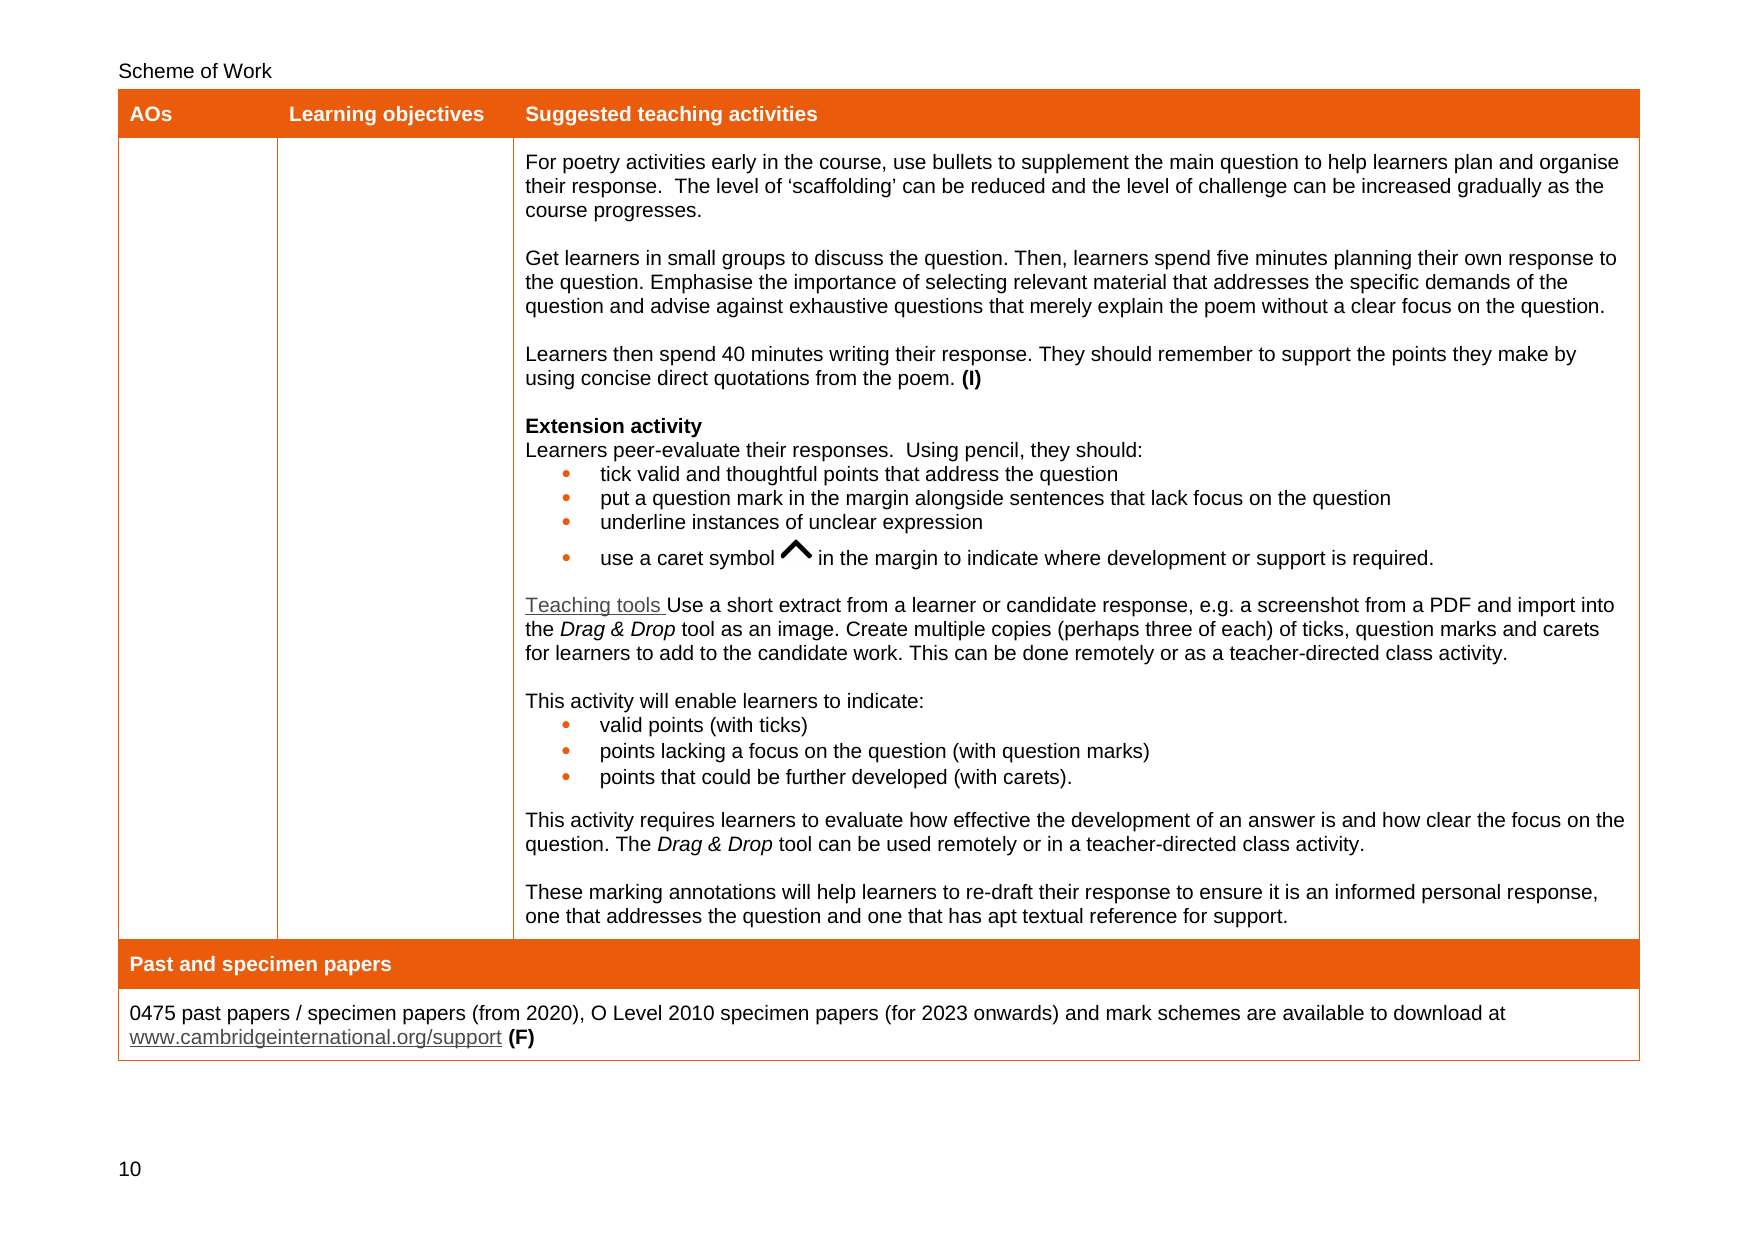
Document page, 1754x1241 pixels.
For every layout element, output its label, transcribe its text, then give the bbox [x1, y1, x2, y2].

table_header Learning objectives [278, 90, 513, 137]
table_cell Past and specimen papers [119, 940, 1639, 988]
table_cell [119, 138, 277, 939]
table_header AOs [119, 90, 277, 137]
picture [780, 533, 812, 565]
table_header Suggested teaching activities [514, 90, 1639, 137]
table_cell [278, 138, 513, 939]
table_cell 0475 past papers / specimen papers (from 2020), O Level 2010 specimen papers (for 2023 onwards) and mark schemes are available to download at www.cambridgeinternational.org/support (F) [119, 989, 1639, 1060]
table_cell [514, 138, 1639, 939]
